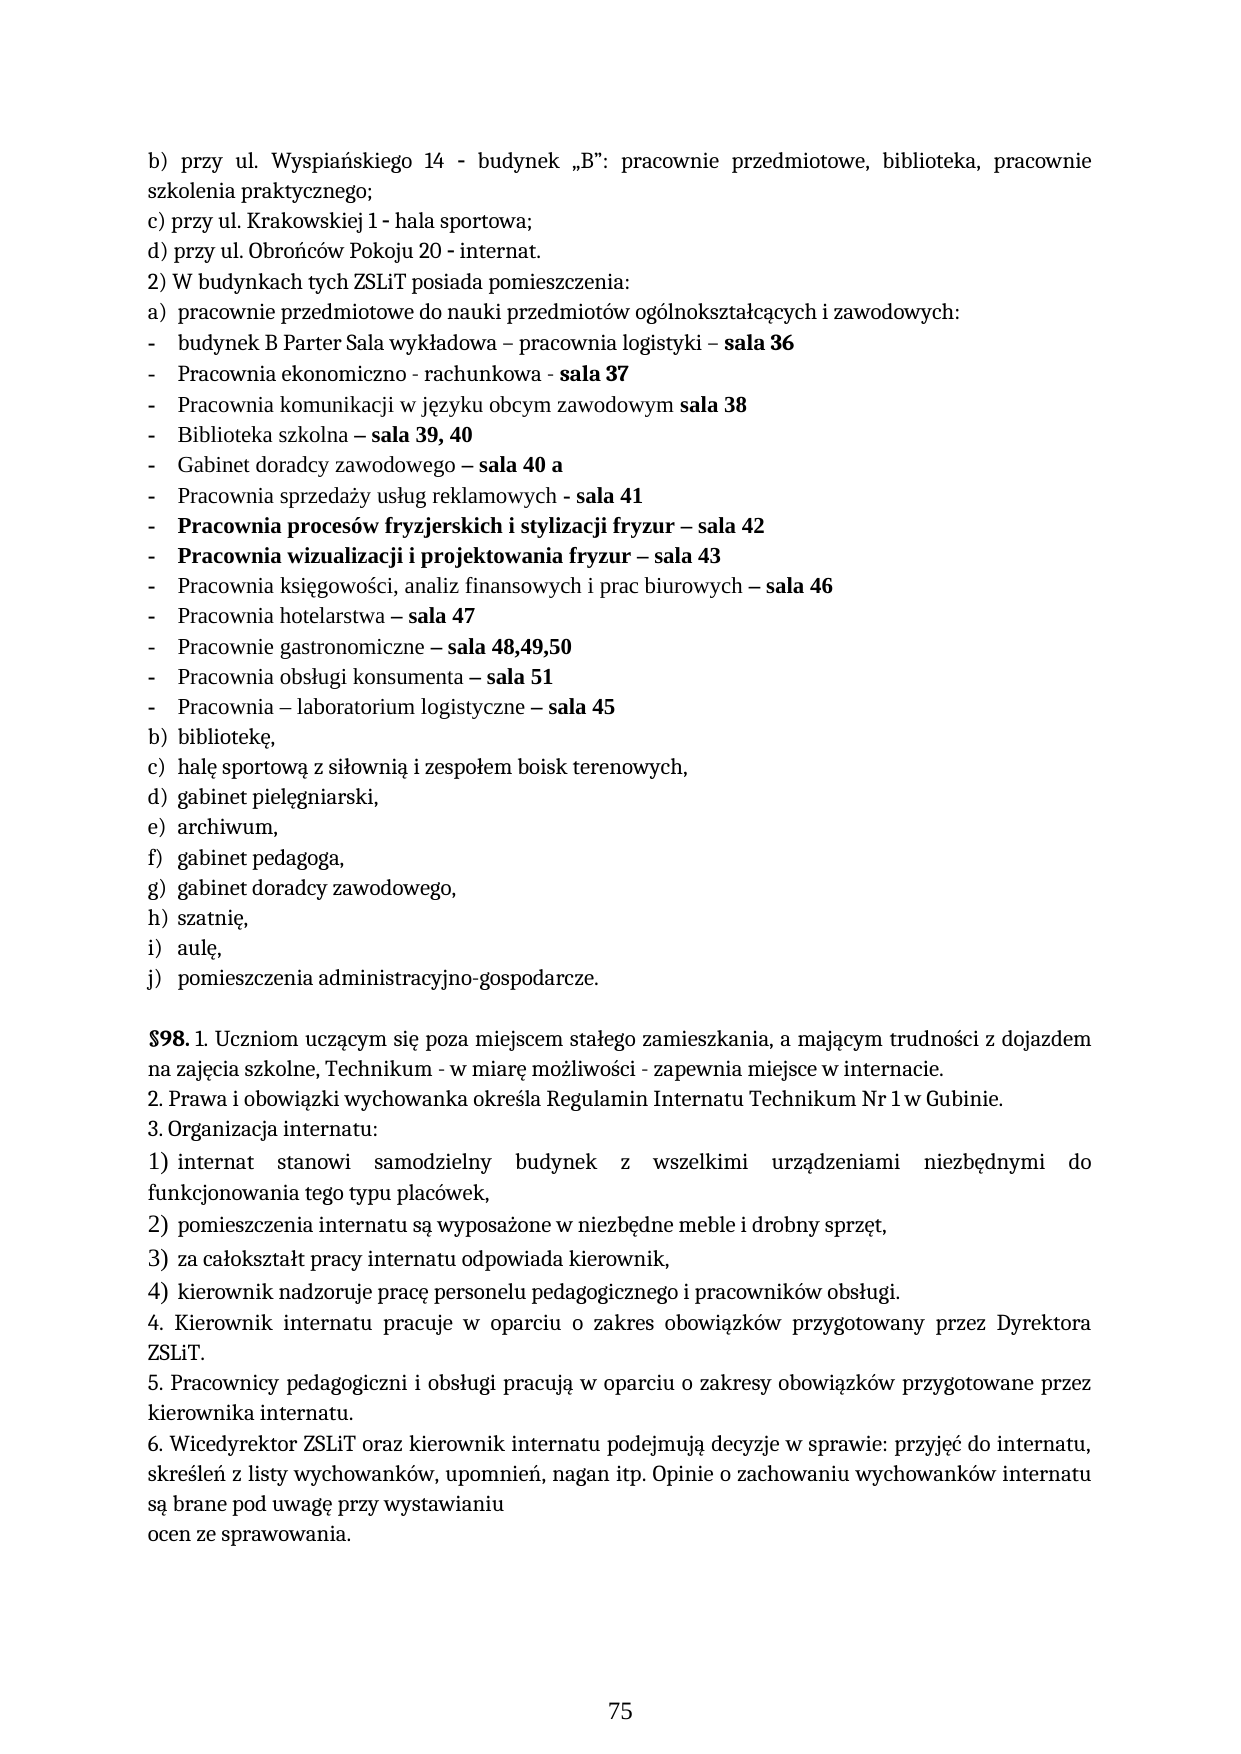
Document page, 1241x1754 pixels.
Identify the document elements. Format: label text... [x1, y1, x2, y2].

list szatnię, [148, 905, 1093, 931]
list gabinet doradcy zawodowego, [148, 874, 1093, 901]
list Pracownie gastronomiczne – sala 48,49,50 [148, 633, 1093, 659]
text c) przy ul. Krakowskiej 1 hala sportowa; [148, 208, 1093, 234]
list Biblioteka szkolna – sala 39, 40 [148, 421, 1093, 448]
text 3. Organizacja internatu: [148, 1116, 1093, 1142]
list 1. Uczniom uczącym się poza miejscem stałego zamieszkania, a mającym trudności z dojazdem na zajęcia szkolne, Technikum - w miarę możliwości - zapewnia miejsce w internacie. [148, 1026, 1093, 1082]
text d) przy ul. Obrońców Pokoju 20 internat. [148, 238, 1093, 264]
text 4. Kierownik internatu pracuje w oparciu o zakres obowiązków przygotowany przez Dyrektora ZSLiT. [148, 1309, 1093, 1366]
list aulę, [148, 935, 1093, 961]
list Pracownia ekonomiczno - rachunkowa - sala 37 [148, 360, 1093, 387]
list pomieszczenia administracyjno-gospodarcze. [148, 965, 1093, 991]
text 2) W budynkach tych ZSLiT posiada pomieszczenia: [148, 268, 1093, 295]
list Pracownia hotelarstwa – sala 47 [148, 603, 1093, 629]
list budynek B Parter Sala wykładowa – pracownia logistyki – sala 36 [148, 329, 1093, 356]
list archiwum, [148, 814, 1093, 840]
list bibliotekę, [148, 723, 1093, 750]
text b) przy ul. Wyspiańskiego 14 budynek „B”: pracownie przedmiotowe, biblioteka, pracownie szkolenia praktycznego; [148, 148, 1093, 204]
list za całokształt pracy internatu odpowiada kierownik, [148, 1243, 1093, 1272]
list Pracownia księgowości, analiz finansowych i prac biurowych – sala 46 [148, 572, 1093, 599]
list Pracownia sprzedaży usług reklamowych - sala 41 [148, 482, 1093, 508]
list Pracownia komunikacji w języku obcym zawodowym sala 38 [148, 391, 1093, 417]
list internat stanowi samodzielny budynek z wszelkimi urządzeniami niezbędnymi do funkcjonowania tego typu placówek, [148, 1146, 1093, 1206]
text ocen ze sprawowania. [148, 1521, 1093, 1547]
list Pracownia – laboratorium logistyczne – sala 45 [148, 693, 1093, 719]
list Pracownia wizualizacji i projektowania fryzur – sala 43 [148, 542, 1093, 568]
list Pracownia obsługi konsumenta – sala 51 [148, 663, 1093, 689]
list gabinet pielęgniarski, [148, 784, 1093, 810]
list pracownie przedmiotowe do nauki przedmiotów ogólnokształcących i zawodowych: [148, 299, 1093, 325]
list Gabinet doradcy zawodowego – sala 40 a [148, 452, 1093, 478]
list pomieszczenia internatu są wyposażone w niezbędne meble i drobny sprzęt, [148, 1209, 1093, 1238]
list halę sportową z siłownią i zespołem boisk terenowych, [148, 754, 1093, 780]
list gabinet pedagoga, [148, 844, 1093, 871]
text 5. Pracownicy pedagogiczni i obsługi pracują w oparciu o zakresy obowiązków przygotowane przez kierownika internatu. [148, 1370, 1093, 1426]
text 6. Wicedyrektor ZSLiT oraz kierownik internatu podejmują decyzje w sprawie: przyjęć do internatu, skreśleń z listy wychowanków, upomnień, nagan itp. Opinie o zachowaniu wychowanków internatu są brane pod uwagę przy wystawianiu [148, 1430, 1093, 1517]
list Pracownia procesów fryzjerskich i stylizacji fryzur – sala 42 [148, 512, 1093, 538]
list kierownik nadzoruje pracę personelu pedagogicznego i pracowników obsługi. [148, 1276, 1093, 1305]
text 2. Prawa i obowiązki wychowanka określa Regulamin Internatu Technikum Nr 1 w Gubinie. [148, 1086, 1093, 1112]
